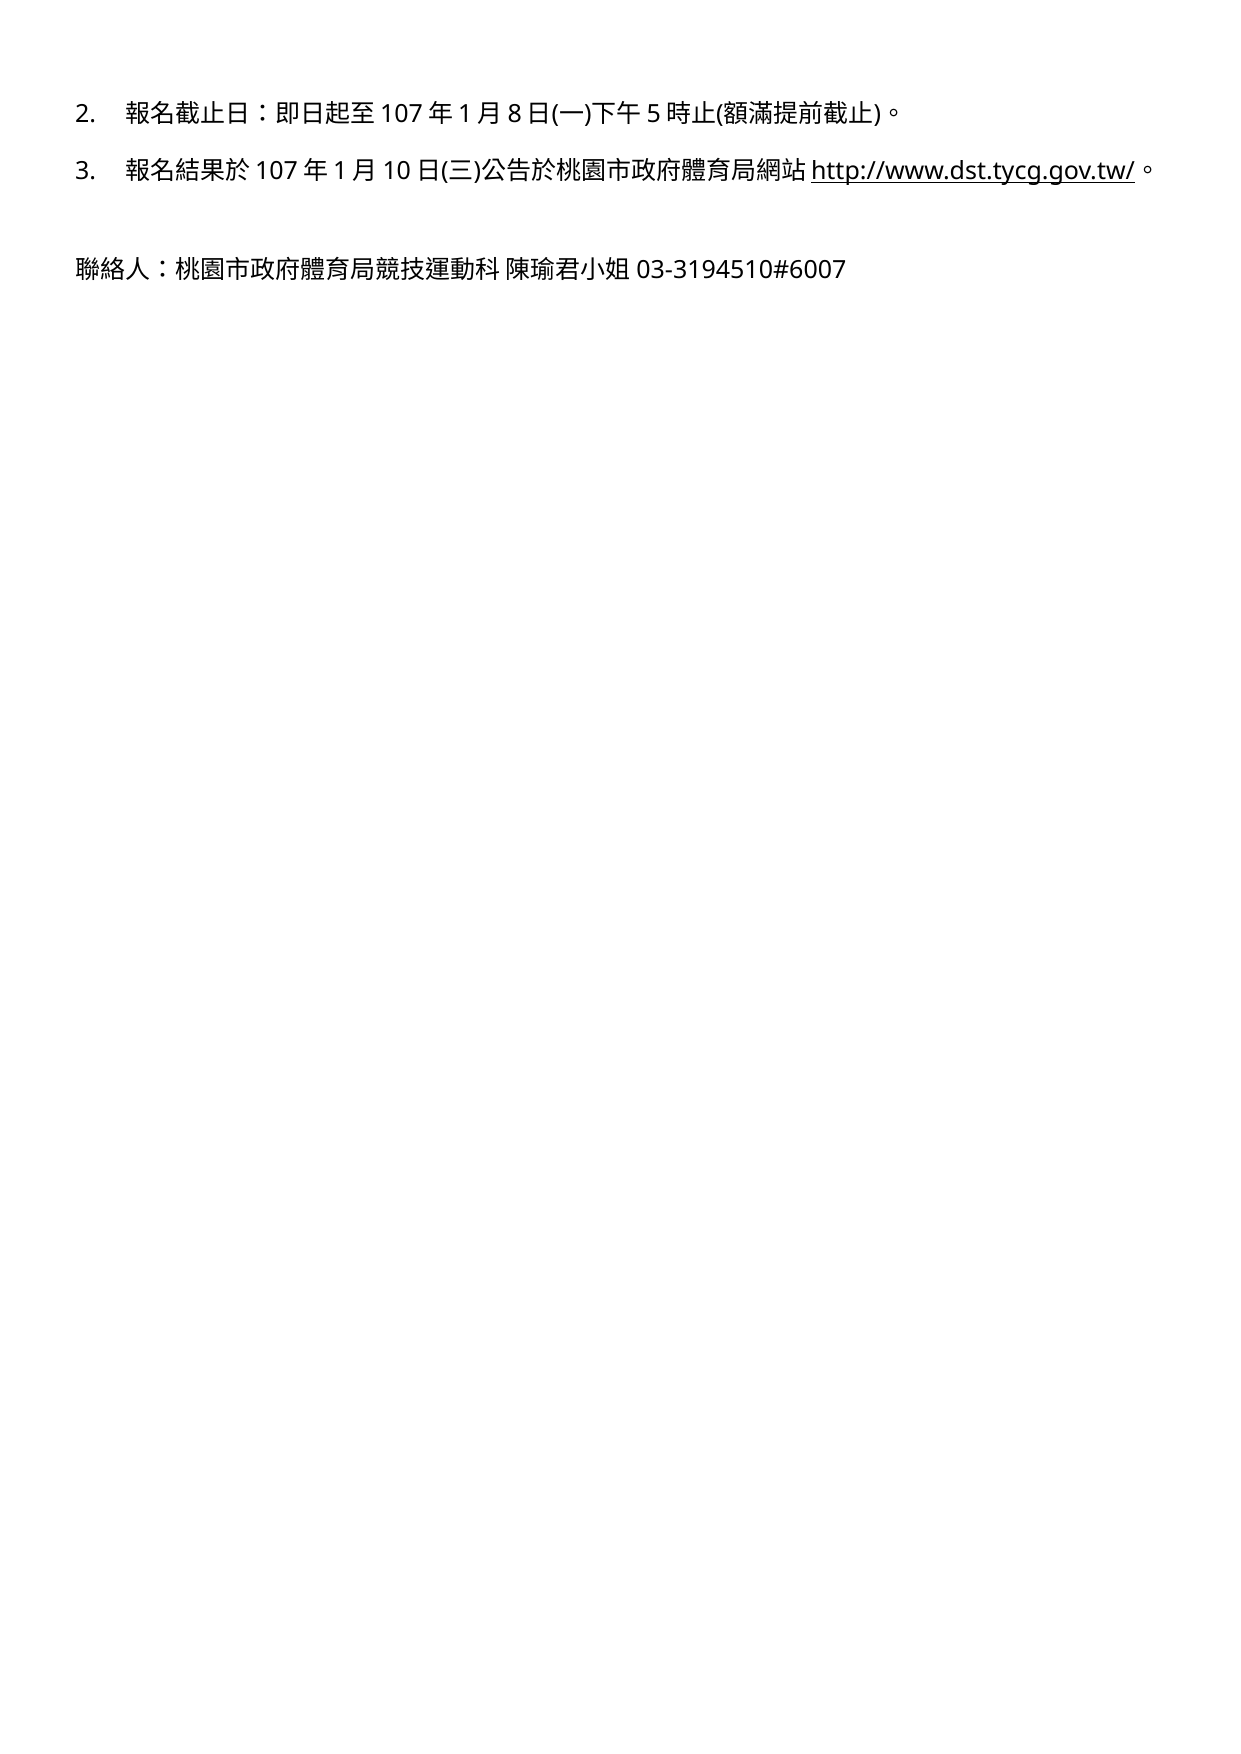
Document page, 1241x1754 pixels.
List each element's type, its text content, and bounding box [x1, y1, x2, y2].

text 聯絡人：桃園市政府體育局競技運動科 陳瑜君小姐 03-3194510#6007 [75, 239, 1165, 296]
list 報名截止日：即日起至107年1月8日(一)下午5時止(額滿提前截止)。 [75, 84, 1165, 140]
list 報名結果於107年1月10日(三)公告於桃園市政府體育局網站http://www.dst.tycg.gov.tw/。 [75, 140, 1165, 197]
